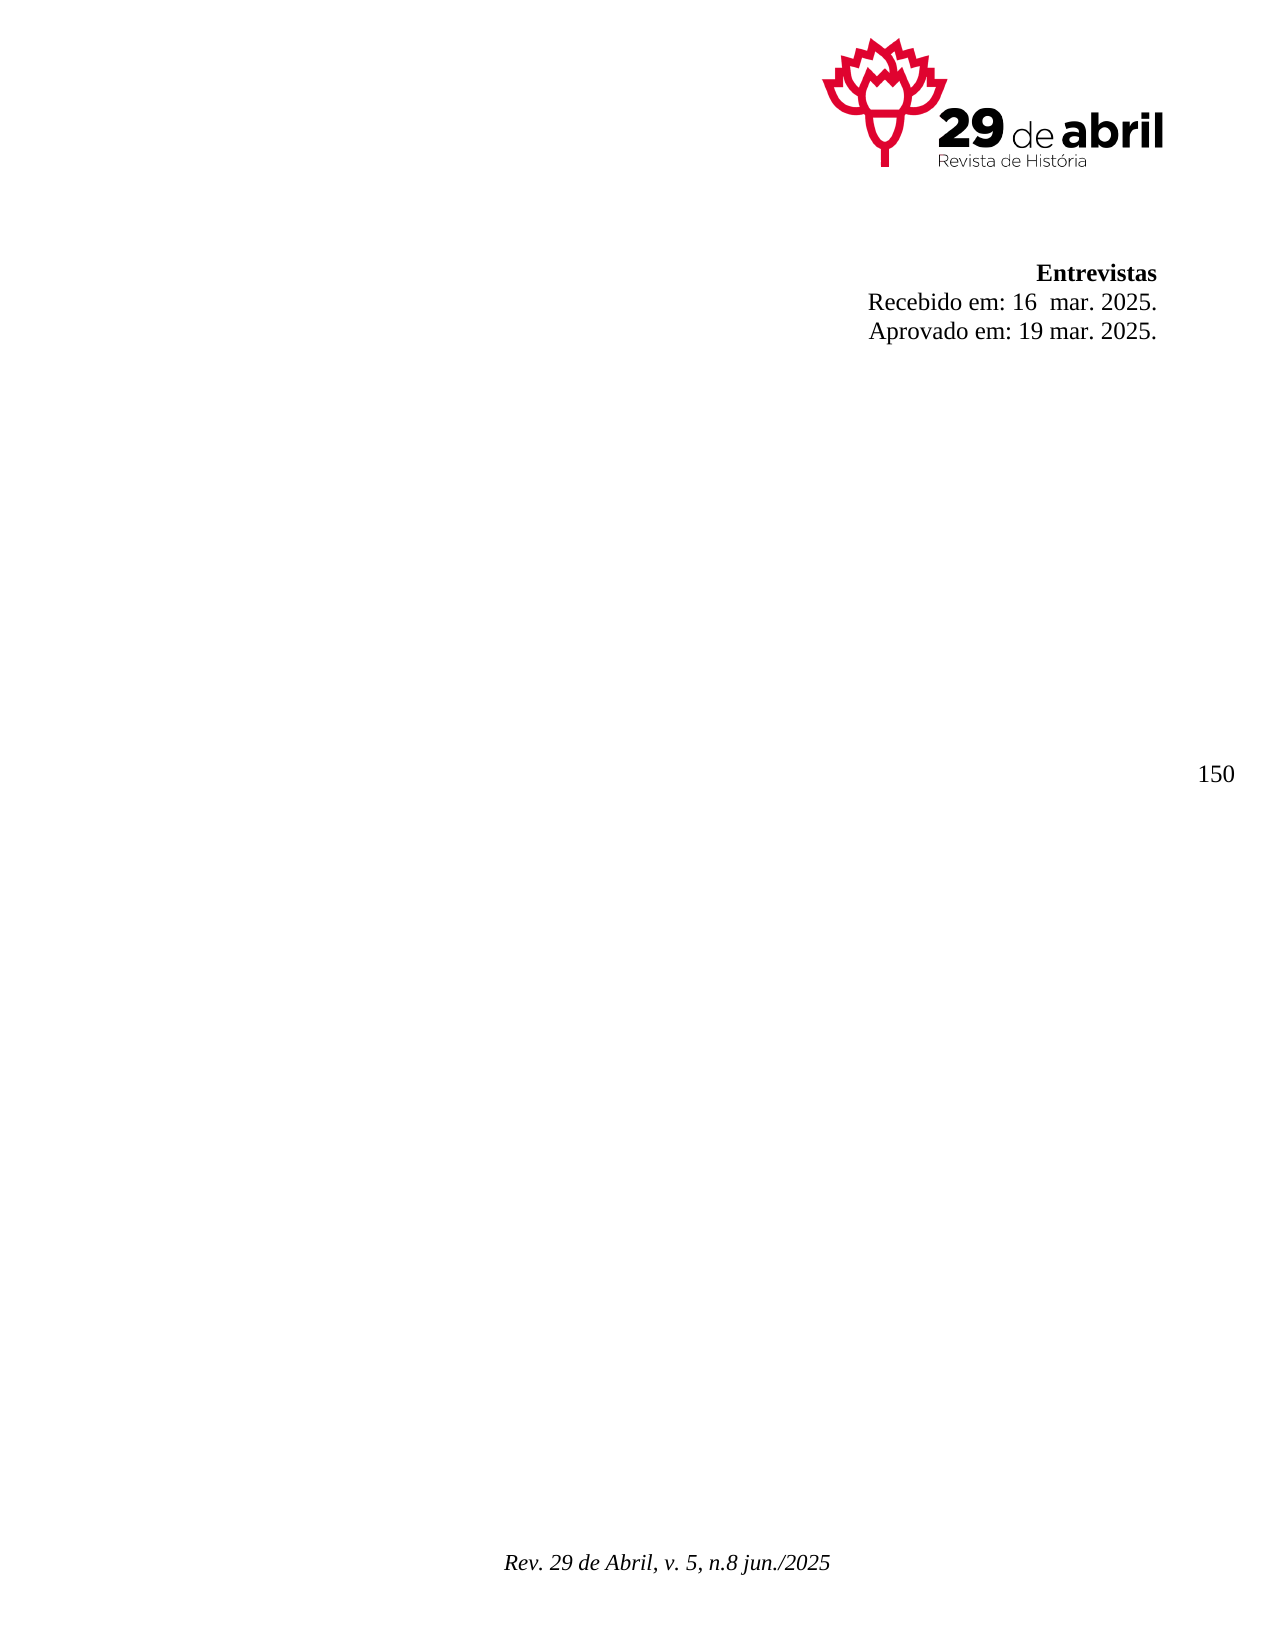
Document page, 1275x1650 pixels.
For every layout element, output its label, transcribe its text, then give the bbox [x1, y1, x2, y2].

picture [791, 32, 1205, 184]
text Recebido em: 16 mar. 2025. [177, 287, 1157, 316]
text Aprovado em: 19 mar. 2025. [177, 316, 1157, 344]
text Entrevistas [177, 258, 1157, 287]
